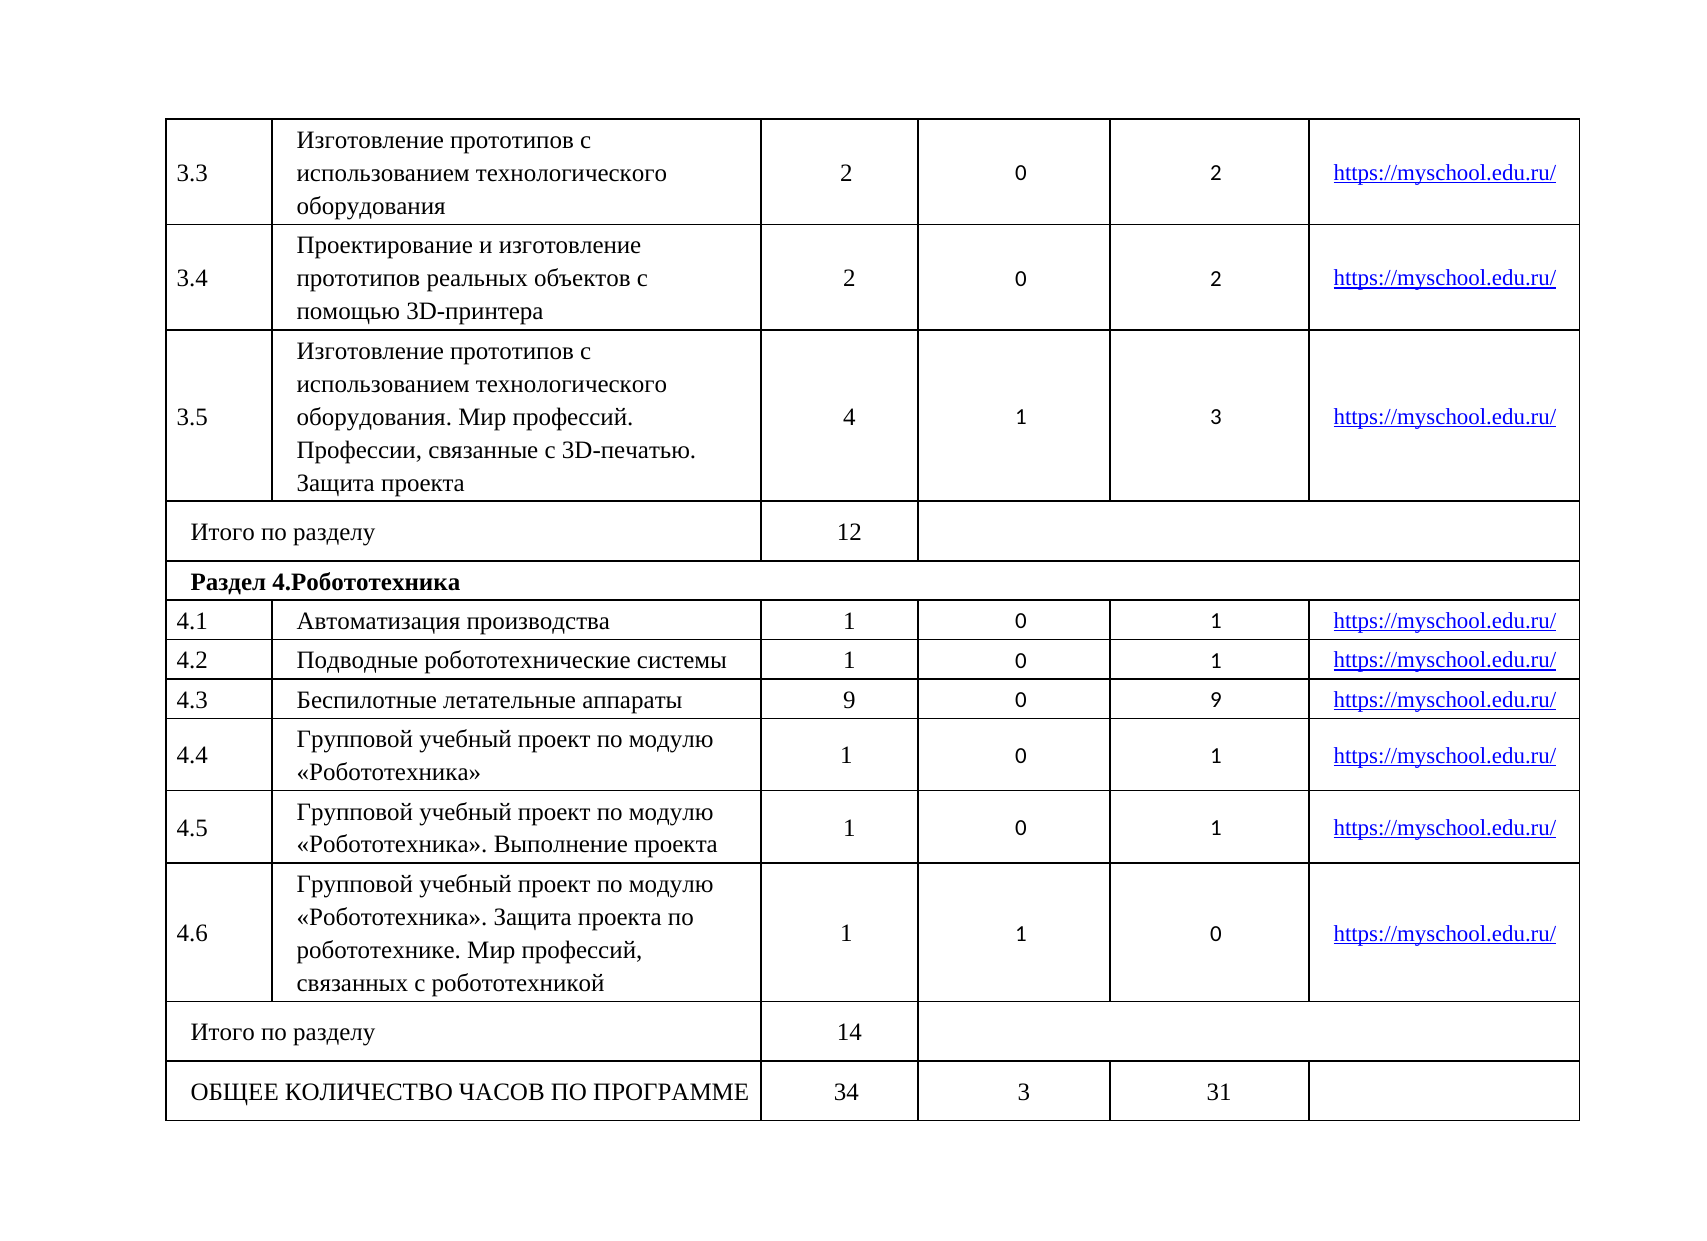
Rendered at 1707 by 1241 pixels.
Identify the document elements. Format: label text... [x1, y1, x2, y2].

table_cell https://myschool.edu.ru/ [1310, 864, 1579, 1001]
table_cell 9 [762, 680, 917, 717]
table_cell 34 [762, 1062, 917, 1119]
table_cell 2 [1111, 120, 1308, 223]
table_cell https://myschool.edu.ru/ [1310, 331, 1579, 500]
table_cell ОБЩЕЕ КОЛИЧЕСТВО ЧАСОВ ПО ПРОГРАММЕ [167, 1062, 760, 1119]
table_cell Проектирование и изготовление прототипов реальных объектов с помощью 3D-принтера [273, 225, 760, 329]
table_cell 1 [1111, 640, 1308, 678]
table_cell Групповой учебный проект по модулю «Робототехника» [273, 719, 760, 790]
table_cell Групповой учебный проект по модулю «Робототехника». Выполнение проекта [273, 791, 760, 862]
table_cell 0 [919, 791, 1109, 862]
table_cell 0 [1111, 864, 1308, 1001]
table_cell 4.4 [167, 719, 271, 790]
table_cell 0 [919, 719, 1109, 790]
table_cell 2 [762, 225, 917, 329]
table_cell 1 [919, 331, 1109, 500]
table_cell 1 [1111, 601, 1308, 639]
table_cell 4.2 [167, 640, 271, 678]
table_cell 1 [762, 640, 917, 678]
table_cell [1310, 1062, 1579, 1119]
table_cell 1 [762, 864, 917, 1001]
table_cell 4.1 [167, 601, 271, 639]
table_cell 3 [919, 1062, 1109, 1119]
table_cell 2 [1111, 225, 1308, 329]
table_cell 3.4 [167, 225, 271, 329]
table_cell Раздел 4.Робототехника [167, 562, 1579, 599]
table_cell 0 [919, 225, 1109, 329]
table_cell 1 [762, 601, 917, 639]
table_cell 1 [762, 791, 917, 862]
table_cell Итого по разделу [167, 502, 760, 560]
table_cell 3 [1111, 331, 1308, 500]
table_cell 9 [1111, 680, 1308, 717]
table_cell 1 [762, 719, 917, 790]
table_cell 14 [762, 1002, 917, 1060]
table_cell 1 [919, 864, 1109, 1001]
table_cell 12 [762, 502, 917, 560]
table_cell 4 [762, 331, 917, 500]
table_cell https://myschool.edu.ru/ [1310, 791, 1579, 862]
table_cell https://myschool.edu.ru/ [1310, 601, 1579, 639]
table_cell [919, 502, 1579, 560]
table_cell 31 [1111, 1062, 1308, 1119]
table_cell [1310, 120, 1579, 223]
table_cell 4.5 [167, 791, 271, 862]
table_cell https://myschool.edu.ru/ [1310, 680, 1579, 717]
table_cell Итого по разделу [167, 1002, 760, 1060]
table_cell Подводные робототехнические системы [273, 640, 760, 678]
table_cell https://myschool.edu.ru/ [1310, 640, 1579, 678]
table_cell [919, 1002, 1579, 1060]
table_cell 1 [1111, 719, 1308, 790]
table_cell Групповой учебный проект по модулю «Робототехника». Защита проекта по робототехнике. Мир профессий, связанных с робототехникой [273, 864, 760, 1001]
table_cell 1 [1111, 791, 1308, 862]
table_cell 3.5 [167, 331, 271, 500]
table_cell https://myschool.edu.ru/ [1310, 719, 1579, 790]
table_cell 4.3 [167, 680, 271, 717]
table_cell 0 [919, 601, 1109, 639]
table_cell 0 [919, 680, 1109, 717]
table_cell 4.6 [167, 864, 271, 1001]
table_cell 0 [919, 120, 1109, 223]
table_cell https://myschool.edu.ru/ [1310, 225, 1579, 329]
table_cell 3.3 [167, 120, 271, 223]
table_cell 0 [919, 640, 1109, 678]
table_cell Изготовление прототипов с использованием технологического оборудования [273, 120, 760, 223]
table_cell Изготовление прототипов с использованием технологического оборудования. Мир профессий. Профессии, связанные с 3D-печатью. Защита проекта [273, 331, 760, 500]
table_cell 2 [762, 120, 917, 223]
table_cell Беспилотные летательные аппараты [273, 680, 760, 717]
table_cell Автоматизация производства [273, 601, 760, 639]
